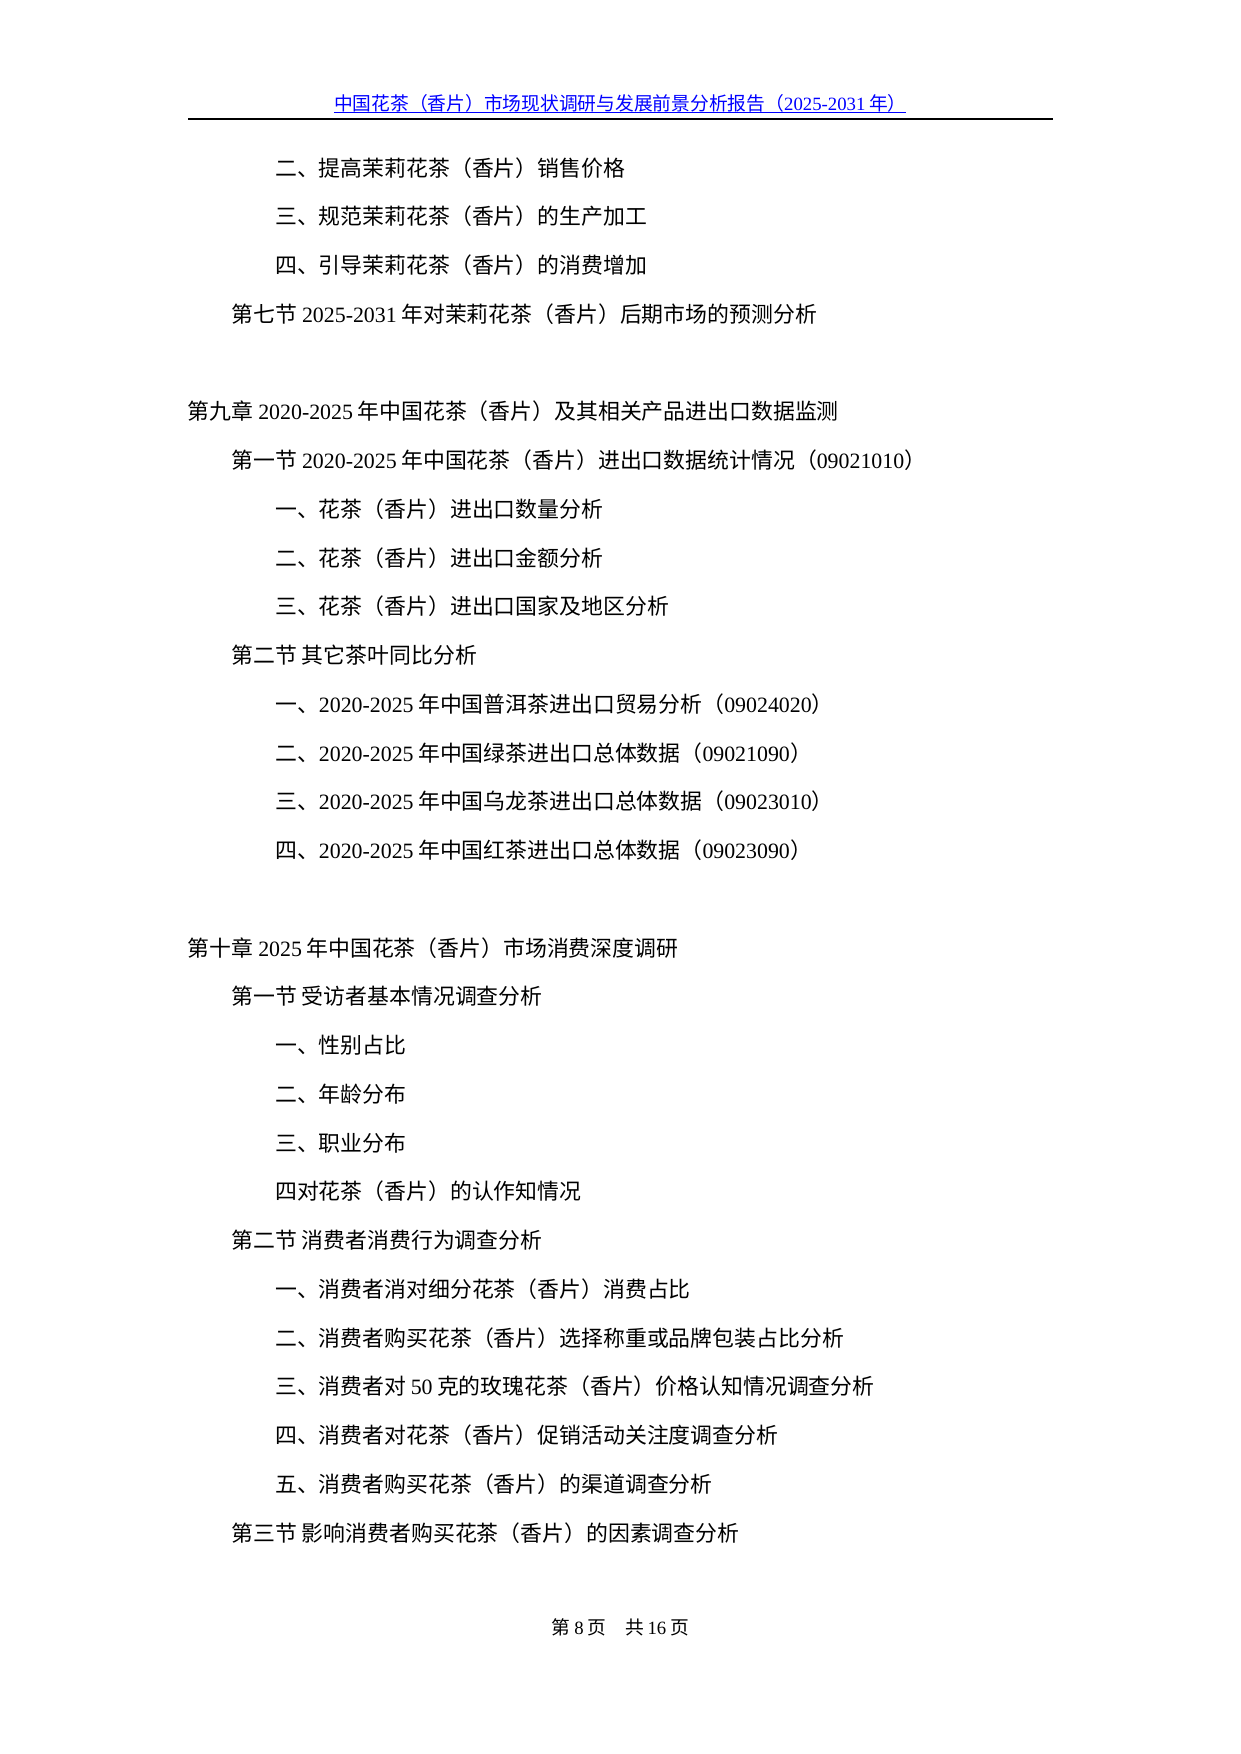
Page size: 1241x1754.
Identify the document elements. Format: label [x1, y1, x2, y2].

text [187, 150, 1053, 1548]
